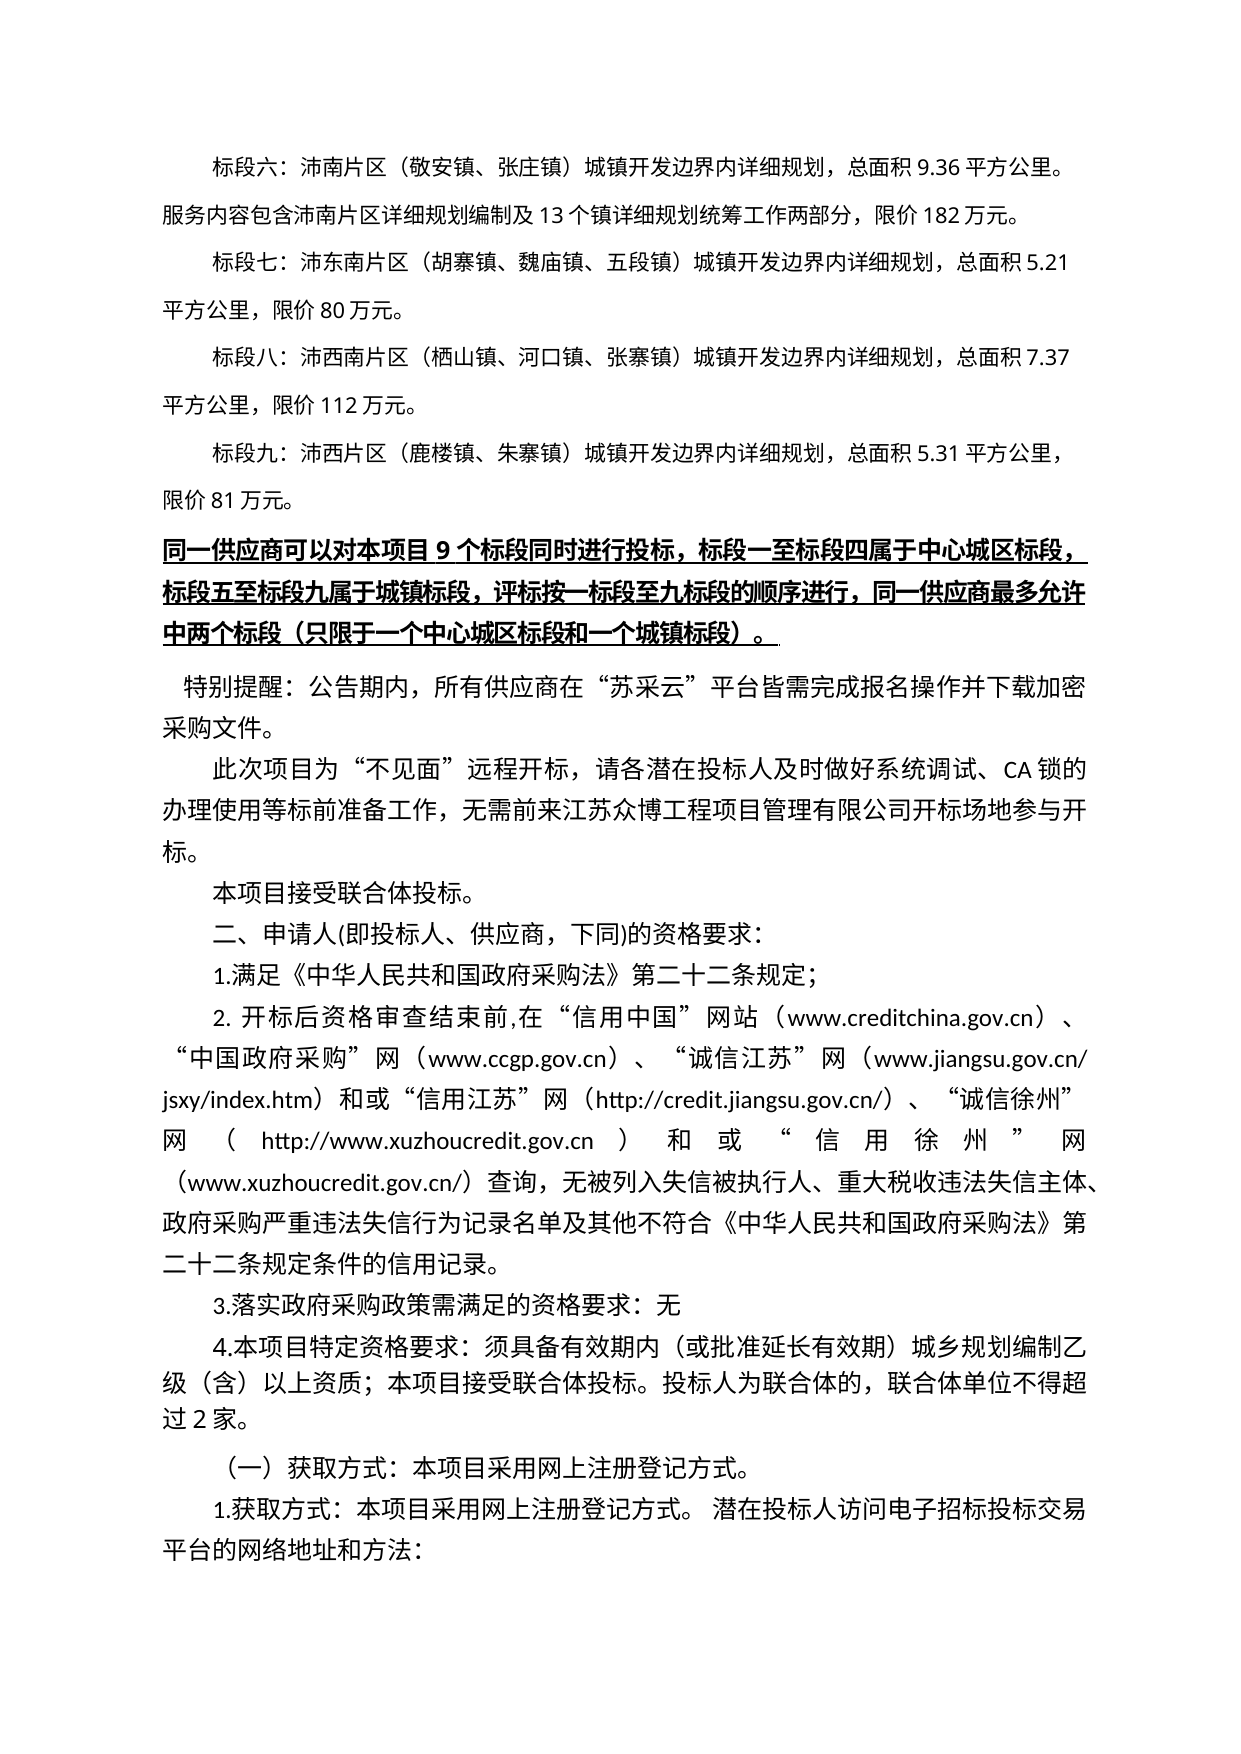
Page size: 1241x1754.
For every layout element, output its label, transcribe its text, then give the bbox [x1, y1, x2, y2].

text 4.本项目特定资格要求：须具备有效期内（或批准延长有效期）城乡规划编制乙级（含）以上资质；本项目接受联合体投标。投标人为联合体的，联合体单位不得超过2家。 [162, 1327, 1087, 1436]
text 标段六：沛南片区（敬安镇、张庄镇）城镇开发边界内详细规划，总面积9.36平方公里。服务内容包含沛南片区详细规划编制及13个镇详细规划统筹工作两部分，限价182万元。 [162, 150, 1087, 229]
text 标段七：沛东南片区（胡寨镇、魏庙镇、五段镇）城镇开发边界内详细规划，总面积5.21平方公里，限价80万元。 [162, 245, 1087, 324]
text （一）获取方式：本项目采用网上注册登记方式。 [162, 1448, 1087, 1484]
text 1.满足《中华人民共和国政府采购法》第二十二条规定； [162, 956, 1087, 992]
text 2. 开标后资格审查结束前,在“信用中国”网站（www.creditchina.gov.cn）、“中国政府采购”网（www.ccgp.gov.cn）、“诚信江苏”网（www.jiangsu.gov.cn/jsxy/index.htm）和或“信用江苏”网（http://credit.jiangsu.gov.cn/）、“诚信徐州”网（http://www.xuzhoucredit.gov.cn）和或“信用徐州”网（www.xuzhoucredit.gov.cn/）查询，无被列入失信被执行人、重大税收违法失信主体、政府采购严重违法失信行为记录名单及其他不符合《中华人民共和国政府采购法》第二十二条规定条件的信用记录。 [162, 997, 1087, 1281]
text 3.落实政府采购政策需满足的资格要求：无 [162, 1286, 1087, 1322]
text 二、申请人(即投标人、供应商，下同)的资格要求： [162, 914, 1087, 951]
text 1.获取方式：本项目采用网上注册登记方式。 潜在投标人访问电子招标投标交易平台的网络地址和方法： [162, 1489, 1087, 1567]
text 标段八：沛西南片区（栖山镇、河口镇、张寨镇）城镇开发边界内详细规划，总面积7.37平方公里，限价112万元。 [162, 340, 1087, 420]
text 此次项目为“不见面”远程开标，请各潜在投标人及时做好系统调试、CA锁的办理使用等标前准备工作，无需前来江苏众博工程项目管理有限公司开标场地参与开标。 [162, 749, 1087, 868]
text 标段九：沛西片区（鹿楼镇、朱寨镇）城镇开发边界内详细规划，总面积5.31平方公里，限价81万元。 [162, 436, 1087, 515]
text 本项目接受联合体投标。 [162, 873, 1087, 909]
text 特别提醒：公告期内，所有供应商在“苏采云”平台皆需完成报名操作并下载加密采购文件。 [162, 667, 1087, 744]
text 同一供应商可以对本项目9个标段同时进行投标，标段一至标段四属于中心城区标段，标段五至标段九属于城镇标段，评标按一标段至九标段的顺序进行，同一供应商最多允许中两个标段（只限于一个中心城区标段和一个城镇标段）。 [162, 563, 1087, 649]
text 同一供应商可以对本项目9个标段同时进行投标，标段一至标段四属于中心城区标段，标段五至标段九属于城镇标段，评标按一标段至九标段的顺序进行，同一供应商最多允许中两个标段（只限于一个中心城区标段和一个城镇标段）。 [162, 531, 1087, 562]
